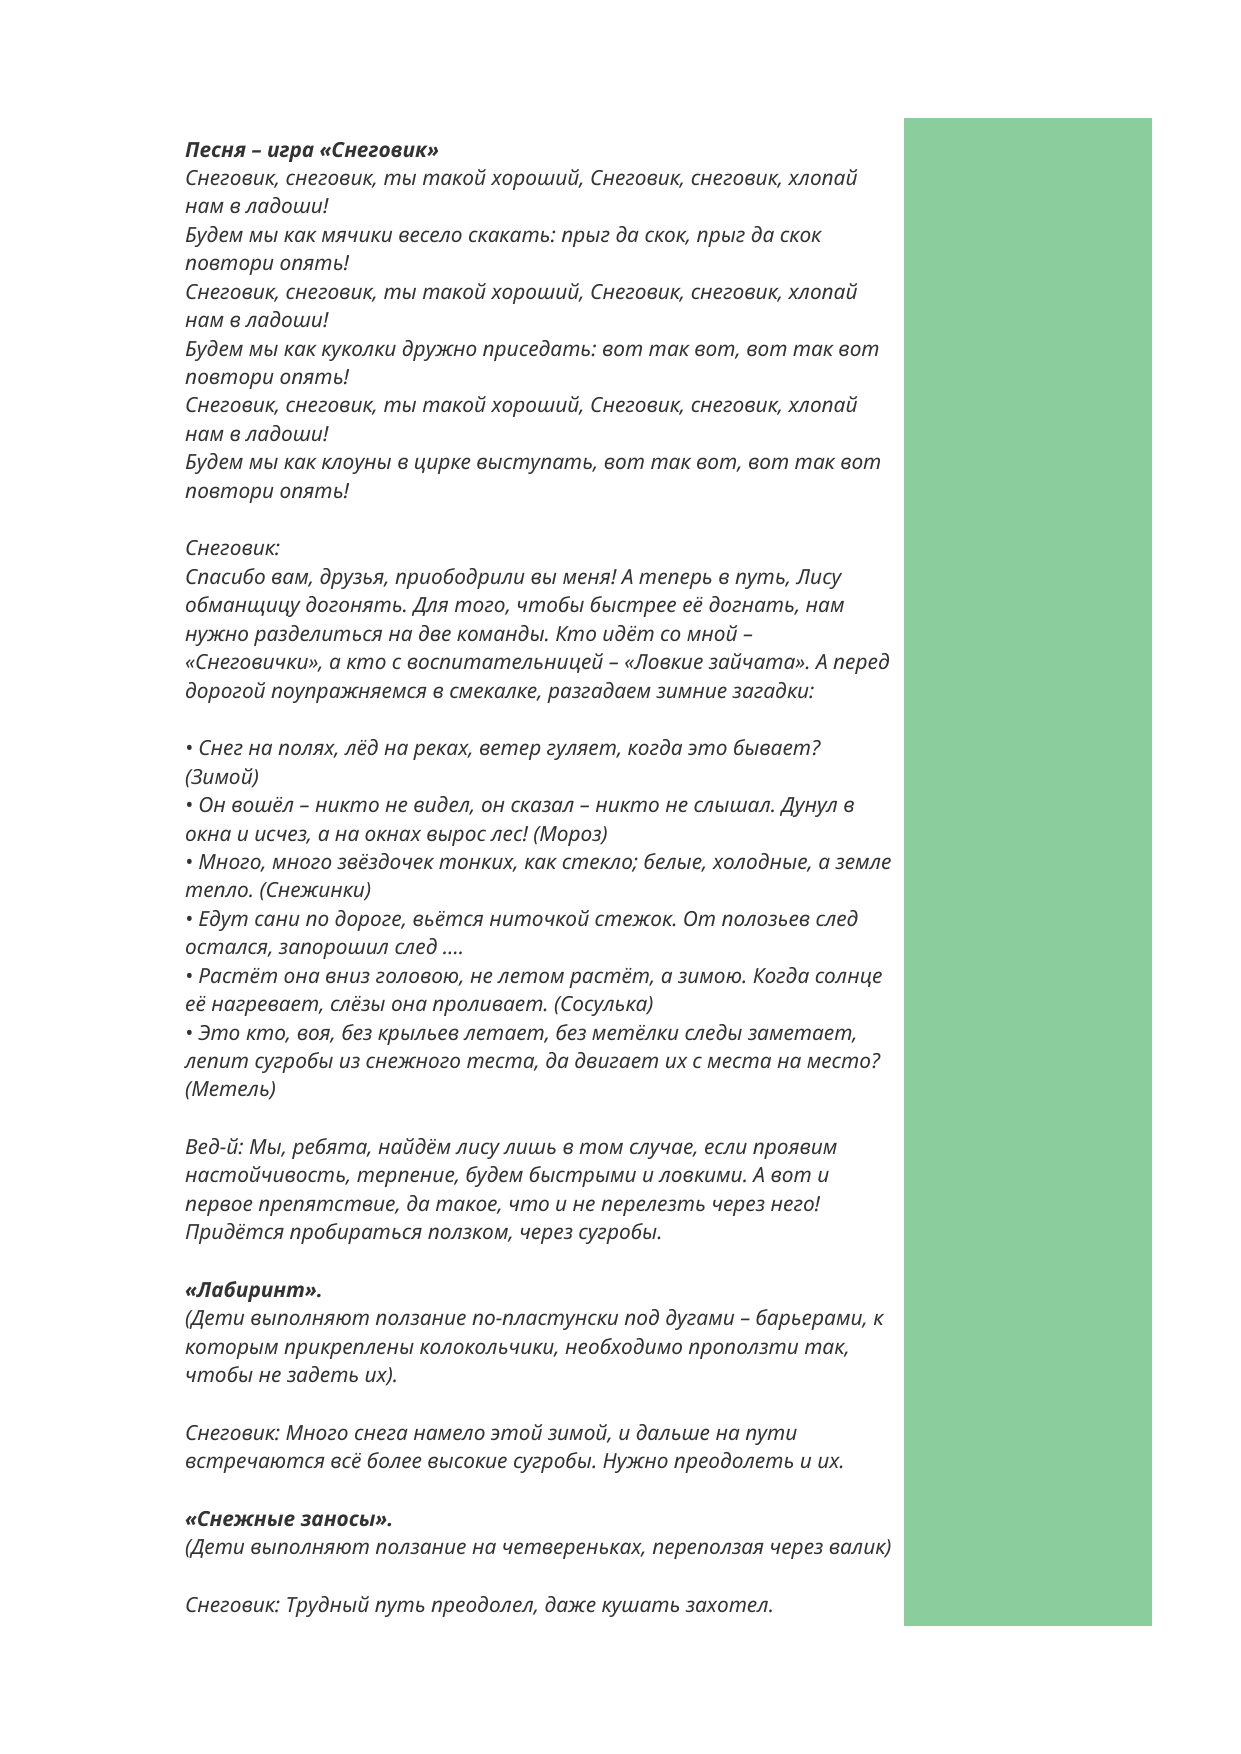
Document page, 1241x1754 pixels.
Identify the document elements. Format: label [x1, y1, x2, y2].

table_header [904, 118, 1152, 1626]
table_header [177, 118, 904, 1626]
